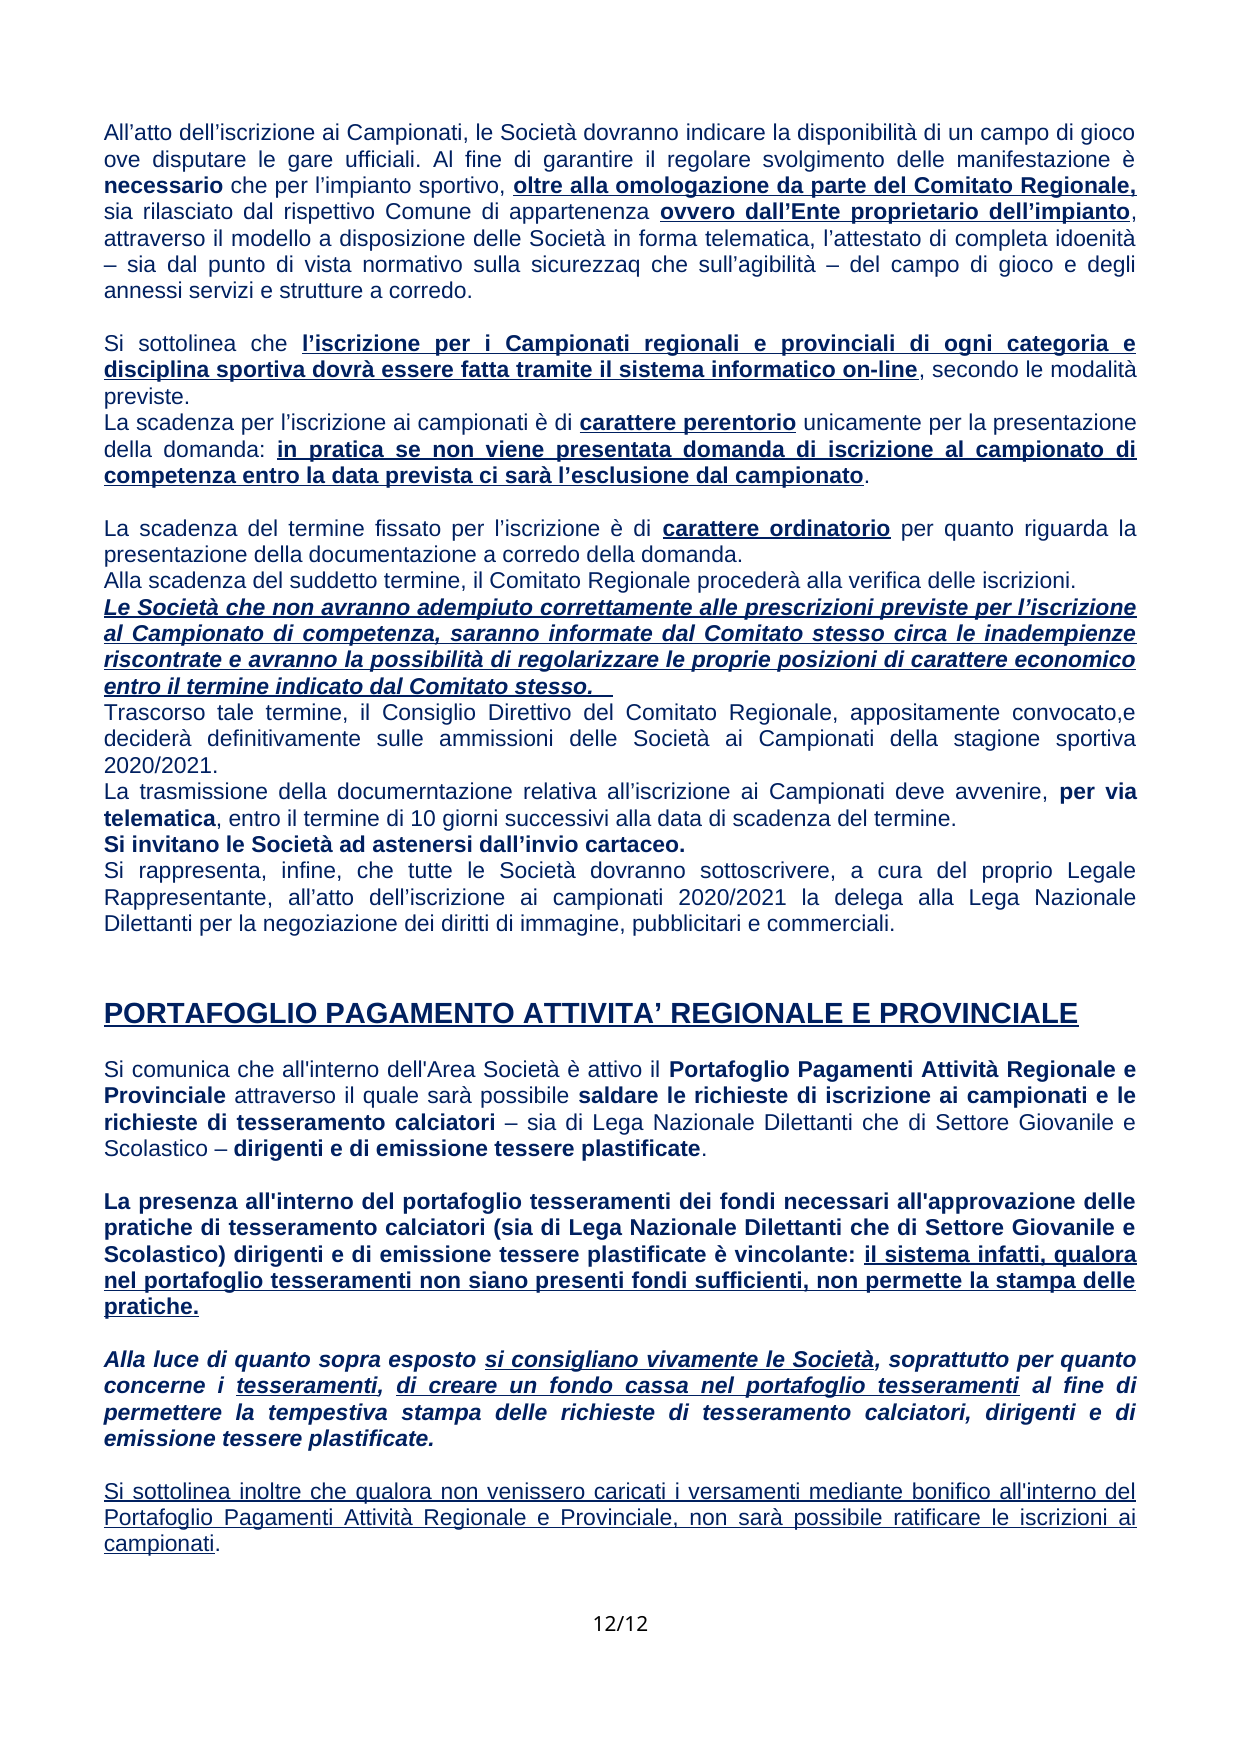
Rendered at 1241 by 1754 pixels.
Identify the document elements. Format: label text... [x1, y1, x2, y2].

text Si sottolinea inoltre che qualora non venissero caricati i versamenti mediante bonifico all'interno del Portafoglio Pagamenti Attività Regionale e Provinciale, non sarà possibile ratificare le iscrizioni ai campionati. [103, 1478, 1137, 1527]
text Si invitano le Società ad astenersi dall’invio cartaceo. [103, 831, 1137, 857]
text Si comunica che all'interno dell'Area Società è attivo il Portafoglio Pagamenti Attività Regionale e Provinciale attraverso il quale sarà possibile saldare le richieste di iscrizione ai campionati e le richieste di tesseramento calciatori – sia di Lega Nazionale Dilettanti che di Settore Giovanile e Scolastico – dirigenti e di emissione tessere plastificate. [103, 1056, 1137, 1161]
text La presenza all'interno del portafoglio tesseramenti dei fondi necessari all'approvazione delle pratiche di tesseramento calciatori (sia di Lega Nazionale Dilettanti che di Settore Giovanile e Scolastico) dirigenti e di emissione tessere plastificate è vincolante: il sistema infatti, qualora nel portafoglio tesseramenti non siano presenti fondi sufficienti, non permette la stampa delle pratiche. [103, 1188, 1137, 1319]
text La trasmissione della documerntazione relativa all’iscrizione ai Campionati deve avvenire, per via telematica, entro il termine di 10 giorni successivi alla data di scadenza del termine. [103, 778, 1137, 831]
text Si sottolinea inoltre che qualora non venissero caricati i versamenti mediante bonifico all'interno del Portafoglio Pagamenti Attività Regionale e Provinciale, non sarà possibile ratificare le iscrizioni ai campionati. [103, 1528, 1137, 1557]
text Alla scadenza del suddetto termine, il Comitato Regionale procederà alla verifica delle iscrizioni. [103, 567, 1137, 594]
text Le Società che non avranno adempiuto correttamente alle prescrizioni previste per l’iscrizione al Campionato di competenza, saranno informate dal Comitato stesso circa le inadempienze riscontrate e avranno la possibilità di regolarizzare le proprie posizioni di carattere economico entro il termine indicato dal Comitato stesso. [103, 617, 1137, 643]
text Trascorso tale termine, il Consiglio Direttivo del Comitato Regionale, appositamente convocato,e deciderà definitivamente sulle ammissioni delle Società ai Campionati della stagione sportiva 2020/2021. [103, 699, 1137, 778]
text Si rappresenta, infine, che tutte le Società dovranno sottoscrivere, a cura del proprio Legale Rappresentante, all’atto dell’iscrizione ai campionati 2020/2021 la delega alla Lega Nazionale Dilettanti per la negoziazione dei diritti di immagine, pubblicitari e commerciali. [103, 857, 1137, 936]
text PORTAFOGLIO PAGAMENTO ATTIVITA’ REGIONALE E PROVINCIALE [103, 996, 1137, 1030]
text All’atto dell’iscrizione ai Campionati, le Società dovranno indicare la disponibilità di un campo di gioco ove disputare le gare ufficiali. Al fine di garantire il regolare svolgimento delle manifestazione è necessario che per l’impianto sportivo, oltre alla omologazione da parte del Comitato Regionale, sia rilasciato dal rispettivo Comune di appartenenza ovvero dall’Ente proprietario dell’impianto, attraverso il modello a disposizione delle Società in forma telematica, l’attestato di completa idoenità – sia dal punto di vista normativo sulla sicurezzaq che sull’agibilità – del campo di gioco e degli annessi servizi e strutture a corredo. [103, 119, 1137, 304]
text Si sottolinea che l’iscrizione per i Campionati regionali e provinciali di ogni categoria e disciplina sportiva dovrà essere fatta tramite il sistema informatico on-line, secondo le modalità previste. [103, 330, 1137, 409]
text La scadenza per l’iscrizione ai campionati è di carattere perentorio unicamente per la presentazione della domanda: in pratica se non viene presentata domanda di iscrizione al campionato di competenza entro la data prevista ci sarà l’esclusione dal campionato. [103, 409, 1137, 488]
text Alla luce di quanto sopra esposto si consigliano vivamente le Società, soprattutto per quanto concerne i tesseramenti, di creare un fondo cassa nel portafoglio tesseramenti al fine di permettere la tempestiva stampa delle richieste di tesseramento calciatori, dirigenti e di emissione tessere plastificate. [103, 1346, 1137, 1451]
text Le Società che non avranno adempiuto correttamente alle prescrizioni previste per l’iscrizione al Campionato di competenza, saranno informate dal Comitato stesso circa le inadempienze riscontrate e avranno la possibilità di regolarizzare le proprie posizioni di carattere economico entro il termine indicato dal Comitato stesso. [103, 644, 1137, 699]
text La scadenza del termine fissato per l’iscrizione è di carattere ordinatorio per quanto riguarda la presentazione della documentazione a corredo della domanda. [103, 514, 1137, 567]
text Le Società che non avranno adempiuto correttamente alle prescrizioni previste per l’iscrizione al Campionato di competenza, saranno informate dal Comitato stesso circa le inadempienze riscontrate e avranno la possibilità di regolarizzare le proprie posizioni di carattere economico entro il termine indicato dal Comitato stesso. [103, 594, 1137, 616]
